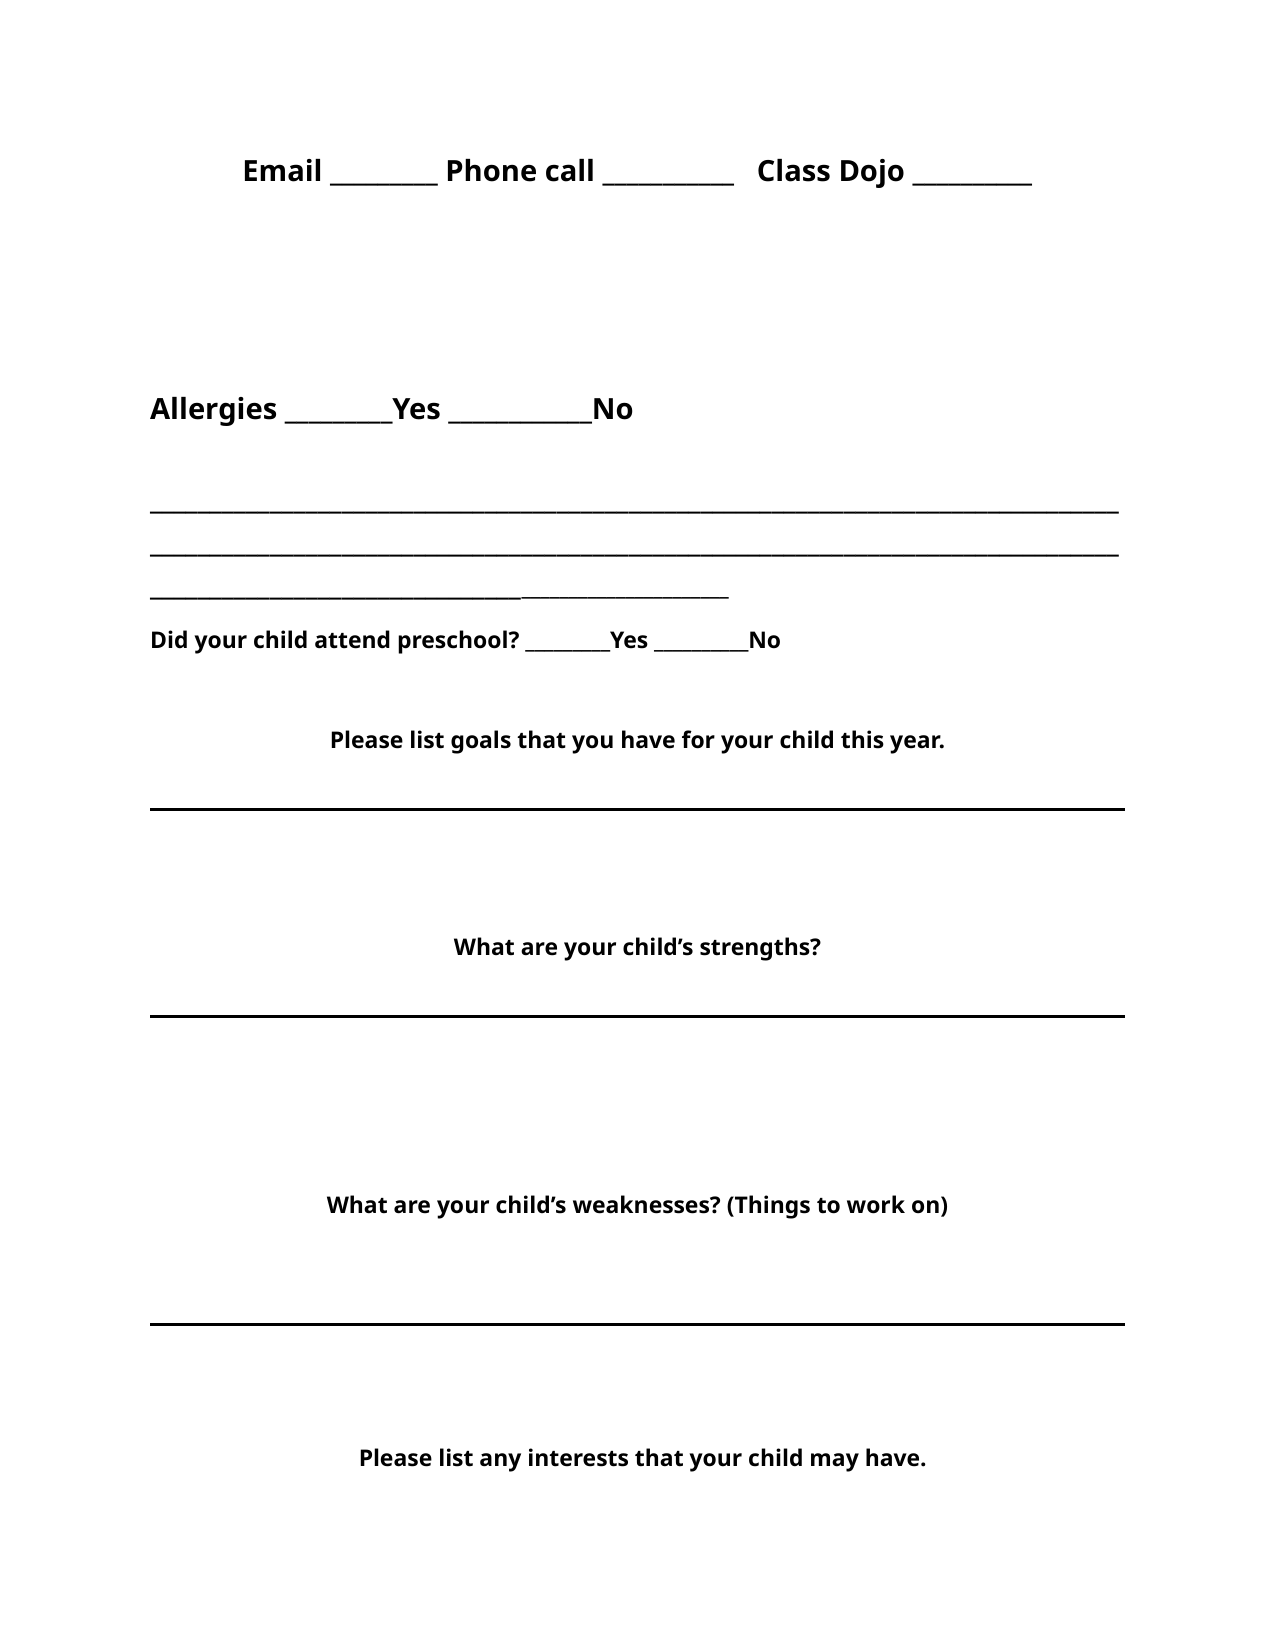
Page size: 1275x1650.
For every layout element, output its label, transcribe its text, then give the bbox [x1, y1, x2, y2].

text Email _________ Phone call ___________ Class Dojo __________ [150, 150, 1125, 190]
text Please list goals that you have for your child this year. [150, 724, 1125, 756]
text Please list any interests that your child may have. [150, 1442, 1125, 1474]
text What are your child’s strengths? [150, 931, 1125, 963]
text _______________________________________________________________________________________________________________________________________________________________________________________________________________________ [150, 447, 1125, 604]
text Allergies _________Yes ____________No [150, 388, 1125, 428]
text Did your child attend preschool? _________Yes __________No [150, 624, 1125, 655]
text What are your child’s weaknesses? (Things to work on) [150, 1189, 1125, 1220]
